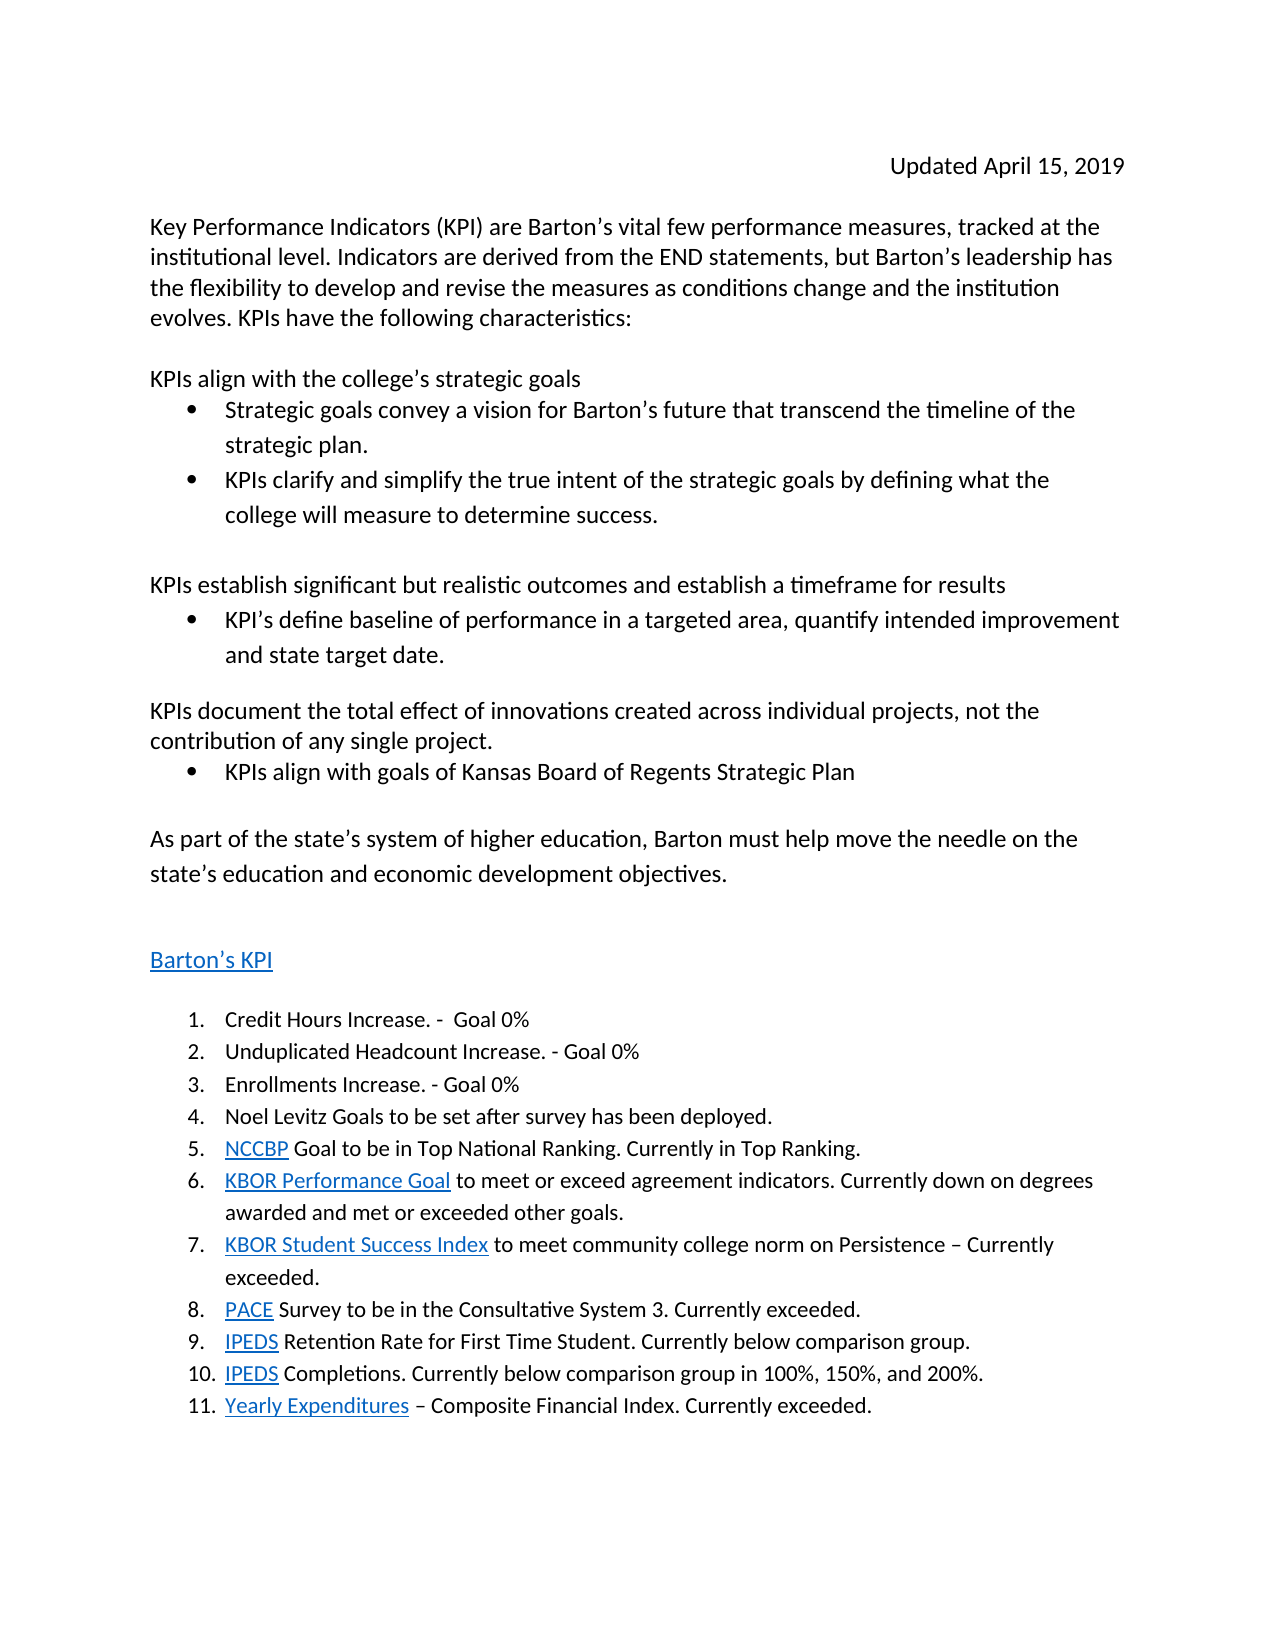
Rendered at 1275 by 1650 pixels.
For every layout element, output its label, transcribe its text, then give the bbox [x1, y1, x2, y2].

list KBOR Performance Goal to meet or exceed agreement indicators. Currently down on degrees awarded and met or exceeded other goals. [187, 1166, 1125, 1226]
list IPEDS Completions. Currently below comparison group in 100%, 150%, and 200%. [187, 1359, 1125, 1387]
text Updated April 15, 2019 [150, 150, 1125, 181]
list As part of the state’s system of higher education, Barton must help move the needle on the state’s education and economic development objectives. [150, 823, 1125, 888]
list KBOR Student Success Index to meet community college norm on Persistence – Currently exceeded. [187, 1231, 1125, 1291]
list KPIs align with goals of Kansas Board of Regents Strategic Plan [187, 756, 1125, 819]
list Yearly Expenditures – Composite Financial Index. Currently exceeded. [187, 1392, 1125, 1419]
list IPEDS Retention Rate for First Time Student. Currently below comparison group. [187, 1327, 1125, 1355]
text Key Performance Indicators (KPI) are Barton’s vital few performance measures, tracked at the institutional level. Indicators are derived from the END statements, but Barton’s leadership has the flexibility to develop and revise the measures as conditions change and the institution evolves. KPIs have the following characteristics: KPIs align with the college’s strategic goals [150, 211, 1125, 394]
list Noel Levitz Goals to be set after survey has been deployed. [187, 1102, 1125, 1130]
list KPI’s define baseline of performance in a targeted area, quantify intended improvement and state target date. [187, 604, 1125, 670]
list Credit Hours Increase. - Goal 0% [187, 1005, 1125, 1033]
list Strategic goals convey a vision for Barton’s future that transcend the timeline of the strategic plan. [187, 394, 1125, 460]
list KPIs establish significant but realistic outcomes and establish a timeframe for results [150, 569, 1125, 600]
text KPIs document the total effect of innovations created across individual projects, not the contribution of any single project. [150, 695, 1125, 756]
list Enrollments Increase. - Goal 0% [187, 1070, 1125, 1098]
text Barton’s KPI [150, 944, 1125, 975]
list NCCBP Goal to be in Top National Ranking. Currently in Top Ranking. [187, 1134, 1125, 1162]
list PACE Survey to be in the Consultative System 3. Currently exceeded. [187, 1295, 1125, 1323]
list Unduplicated Headcount Increase. - Goal 0% [187, 1037, 1125, 1066]
list KPIs clarify and simplify the true intent of the strategic goals by defining what the college will measure to determine success. [187, 464, 1125, 530]
